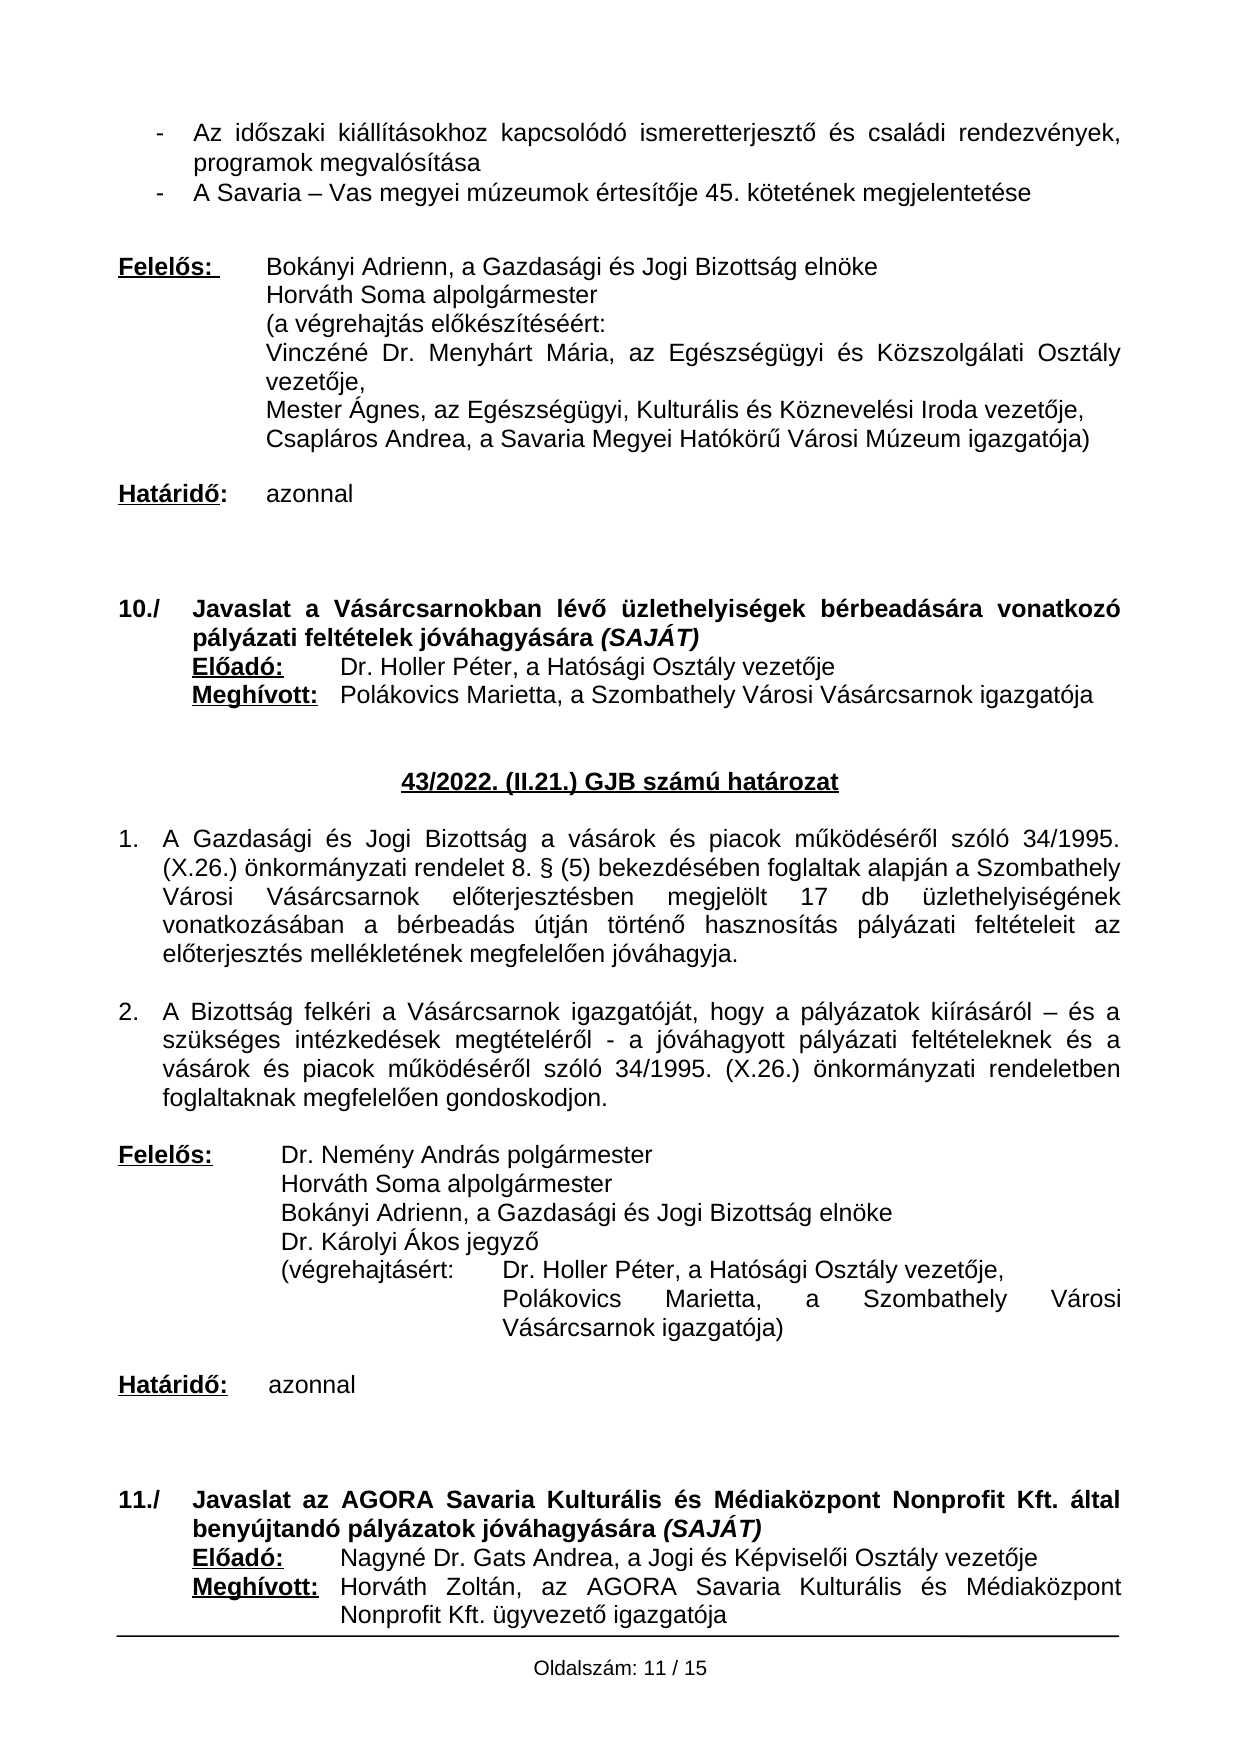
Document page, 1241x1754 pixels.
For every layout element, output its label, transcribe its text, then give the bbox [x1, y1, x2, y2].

text 10./ Javaslat a Vásárcsarnokban lévő üzlethelyiségek bérbeadására vonatkozó pályázati feltételek jóváhagyására (SAJÁT) [118, 594, 1122, 652]
text Felelős: Bokányi Adrienn, a Gazdasági és Jogi Bizottság elnöke [118, 251, 1122, 280]
text Dr. Károlyi Ákos jegyző [118, 1227, 1122, 1255]
text Horváth Soma alpolgármester [118, 280, 1122, 309]
text Mester Ágnes, az Egészségügyi, Kulturális és Köznevelési Iroda vezetője, [134, 395, 1122, 424]
text Bokányi Adrienn, a Gazdasági és Jogi Bizottság elnöke [118, 1198, 1122, 1227]
list A Bizottság felkéri a Vásárcsarnok igazgatóját, hogy a pályázatok kiírásáról – és a szükséges intézkedések megtételéről - a jóváhagyott pályázati feltételeknek és a vásárok és piacok működéséről szóló 34/1995. (X.26.) önkormányzati rendeletben foglaltaknak megfelelően gondoskodjon. [118, 997, 1122, 1112]
text Előadó: Nagyné Dr. Gats Andrea, a Jogi és Képviselői Osztály vezetője [118, 1543, 1122, 1572]
text Polákovics Marietta, a Szombathely Városi Vásárcsarnok igazgatója) [443, 1284, 1122, 1342]
text Felelős: Dr. Nemény András polgármester [118, 1140, 1122, 1169]
text 43/2022. (II.21.) GJB számú határozat [118, 767, 1122, 795]
text 11./ Javaslat az AGORA Savaria Kulturális és Médiaközpont Nonprofit Kft. által benyújtandó pályázatok jóváhagyására (SAJÁT) [118, 1485, 1122, 1543]
list A Gazdasági és Jogi Bizottság a vásárok és piacok működéséről szóló 34/1995. (X.26.) önkormányzati rendelet 8. § (5) bekezdésében foglaltak alapján a Szombathely Városi Vásárcsarnok előterjesztésben megjelölt 17 db üzlethelyiségének vonatkozásában a bérbeadás útján történő hasznosítás pályázati feltételeit az előterjesztés mellékletének megfelelően jóváhagyja. [118, 824, 1122, 968]
text Csapláros Andrea, a Savaria Megyei Hatókörű Városi Múzeum igazgatója) [134, 424, 1122, 453]
text (a végrehajtás előkészítéséért: [118, 309, 1122, 338]
text (végrehajtásért: Dr. Holler Péter, a Hatósági Osztály vezetője, [118, 1255, 1122, 1284]
text Horváth Soma alpolgármester [118, 1169, 1122, 1198]
text Meghívott: Horváth Zoltán, az AGORA Savaria Kulturális és Médiaközpont Nonprofit Kft. ügyvezető igazgatója [192, 1572, 1122, 1629]
text Határidő: azonnal [118, 479, 1122, 508]
text Vinczéné Dr. Menyhárt Mária, az Egészségügyi és Közszolgálati Osztály vezetője, [134, 338, 1122, 395]
text Határidő: azonnal [118, 1370, 1122, 1399]
list Az időszaki kiállításokhoz kapcsolódó ismeretterjesztő és családi rendezvények, programok megvalósítása [156, 118, 1122, 177]
text Előadó: Dr. Holler Péter, a Hatósági Osztály vezetője [192, 652, 1122, 680]
list A Savaria – Vas megyei múzeumok értesítője 45. kötetének megjelentetése [156, 178, 1122, 207]
text Meghívott: Polákovics Marietta, a Szombathely Városi Vásárcsarnok igazgatója [192, 680, 1122, 709]
